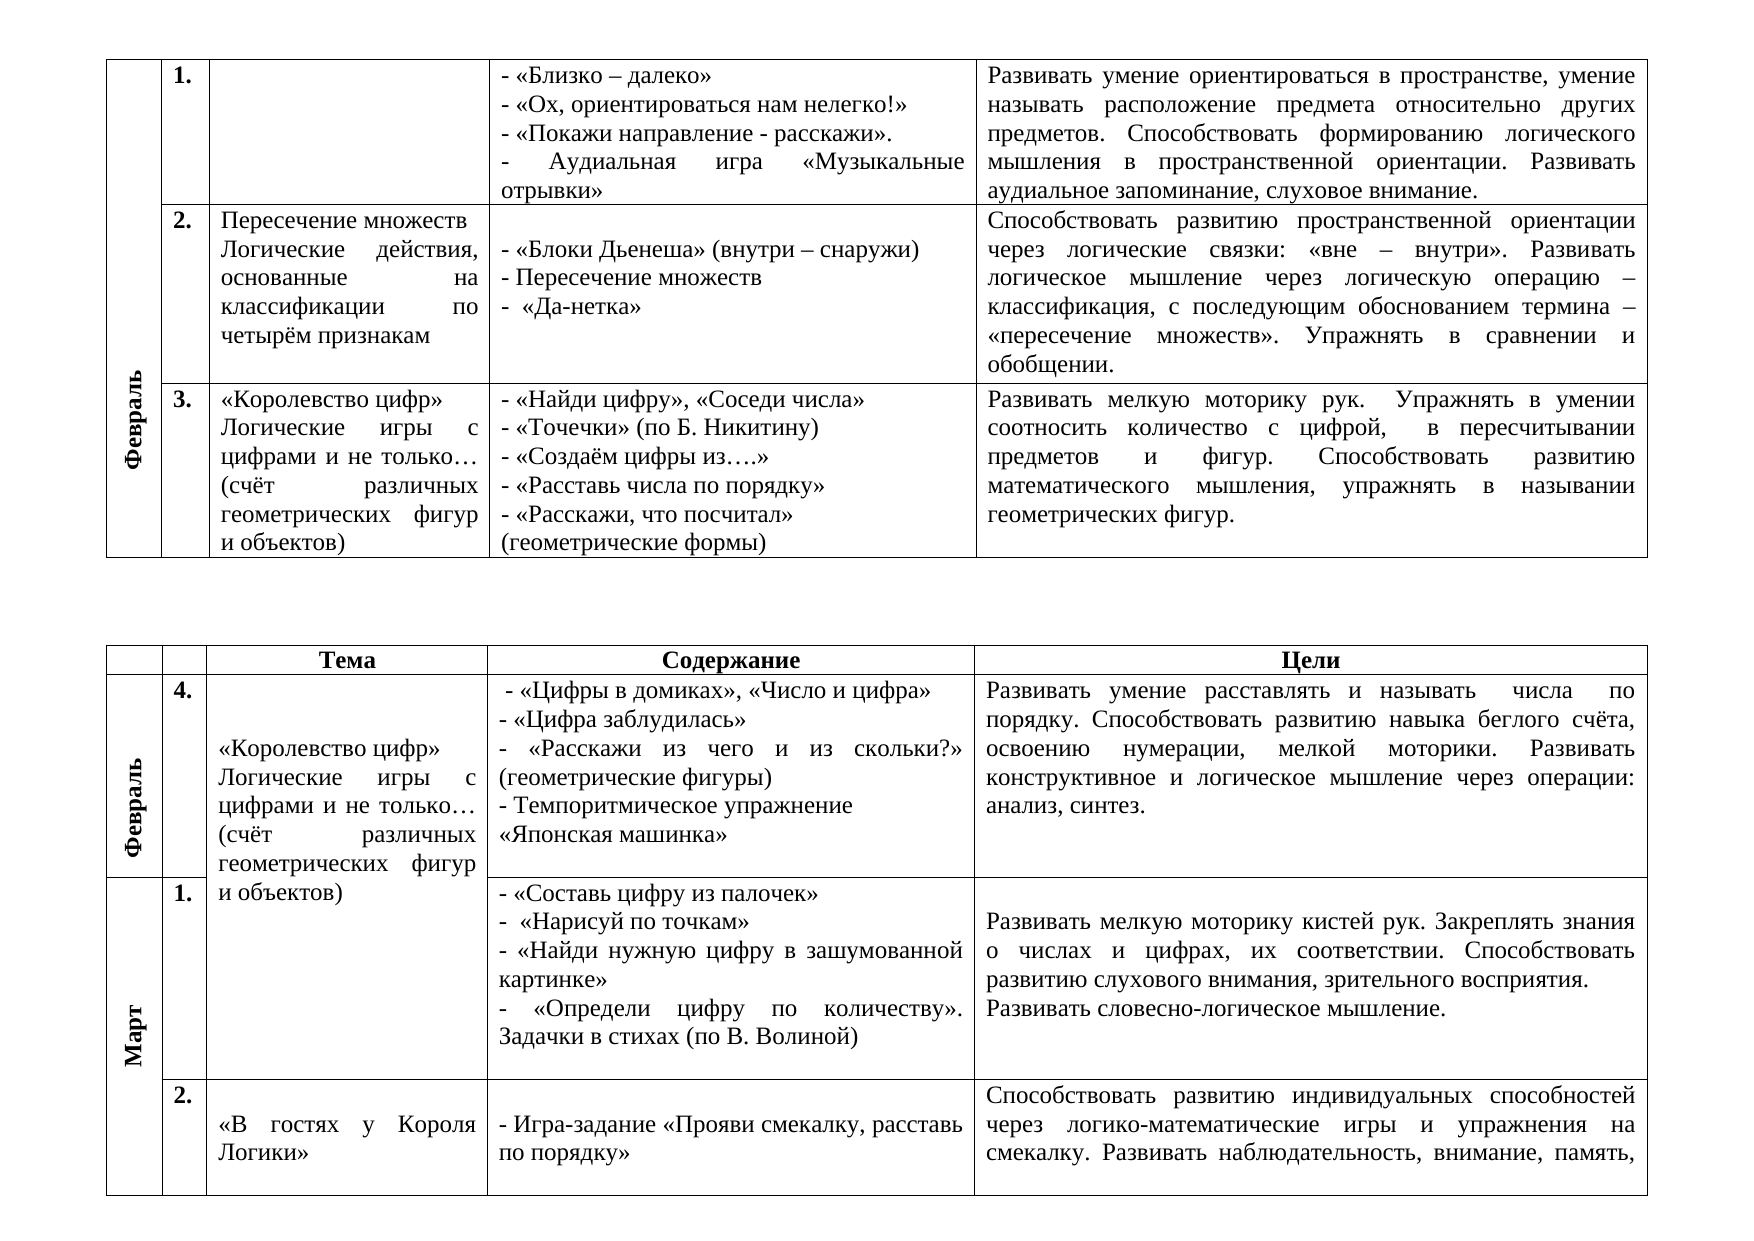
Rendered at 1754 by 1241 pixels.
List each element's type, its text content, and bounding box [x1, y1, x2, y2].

table_cell 2. [163, 1080, 206, 1195]
table_cell 4. [163, 675, 206, 877]
table_cell Развивать умение расставлять и называть числа по порядку. Способствовать развитию навыка беглого счёта, освоению нумерации, мелкой моторики. Развивать конструктивное и логическое мышление через операции: анализ, синтез. [975, 675, 1647, 877]
table_cell Пересечение множеств Логические действия, основанные на классификации по четырём признакам [210, 205, 489, 383]
table_header Тема [207, 646, 487, 674]
table_header Цели [975, 646, 1647, 674]
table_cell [210, 60, 489, 204]
table_cell Способствовать развитию пространственной ориентации через логические связки: «вне – внутри». Развивать логическое мышление через логическую операцию – классификация, с последующим обоснованием термина – «пересечение множеств». Упражнять в сравнении и обобщении. [977, 205, 1647, 383]
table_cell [975, 1080, 1647, 1195]
table_cell - «Найди цифру», «Соседи числа» - «Точечки» (по Б. Никитину) - «Создаём цифры из….» - «Расставь числа по порядку» - «Расскажи, что посчитал» (геометрические формы) [490, 384, 976, 557]
table_cell Февраль [107, 60, 161, 557]
table_cell «Королевство цифр» Логические игры с цифрами и не только… (счёт различных геометрических фигур и объектов) [207, 675, 487, 1079]
table_cell Февраль [107, 675, 162, 877]
table_cell «Королевство цифр» Логические игры с цифрами и не только… (счёт различных геометрических фигур и объектов) [210, 384, 489, 557]
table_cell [488, 1080, 974, 1195]
table_cell - «Близко – далеко» - «Ох, ориентироваться нам нелегко!» - «Покажи направление - расскажи». - Аудиальная игра «Музыкальные отрывки» [490, 60, 976, 204]
table_cell 1. [162, 60, 209, 204]
table_header [107, 646, 162, 674]
table_cell - «Блоки Дьенеша» (внутри – снаружи) - Пересечение множеств - «Да-нетка» [490, 205, 976, 383]
table_cell - «Цифры в домиках», «Число и цифра» - «Цифра заблудилась» - «Расскажи из чего и из скольки?» (геометрические фигуры) - Темпоритмическое упражнение «Японская машинка» [488, 675, 974, 877]
table_cell 1. [163, 878, 206, 1079]
table_cell - «Составь цифру из палочек» - «Нарисуй по точкам» - «Найди нужную цифру в зашумованной картинке» - «Определи цифру по количеству». Задачки в стихах (по В. Волиной) [488, 878, 974, 1079]
table_cell 2. [162, 205, 209, 383]
table_cell 3. [162, 384, 209, 557]
table_header Содержание [488, 646, 974, 674]
table_cell Развивать мелкую моторику кистей рук. Закреплять знания о числах и цифрах, их соответствии. Способствовать развитию слухового внимания, зрительного восприятия. Развивать словесно-логическое мышление. [975, 878, 1647, 1079]
table_cell Март [107, 878, 162, 1195]
table_header [163, 646, 206, 674]
table_cell Развивать мелкую моторику рук. Упражнять в умении соотносить количество с цифрой, в пересчитывании предметов и фигур. Способствовать развитию математического мышления, упражнять в назывании геометрических фигур. [977, 384, 1647, 557]
table_cell Развивать умение ориентироваться в пространстве, умение называть расположение предмета относительно других предметов. Способствовать формированию логического мышления в пространственной ориентации. Развивать аудиальное запоминание, слуховое внимание. [977, 60, 1647, 204]
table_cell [207, 1080, 487, 1195]
